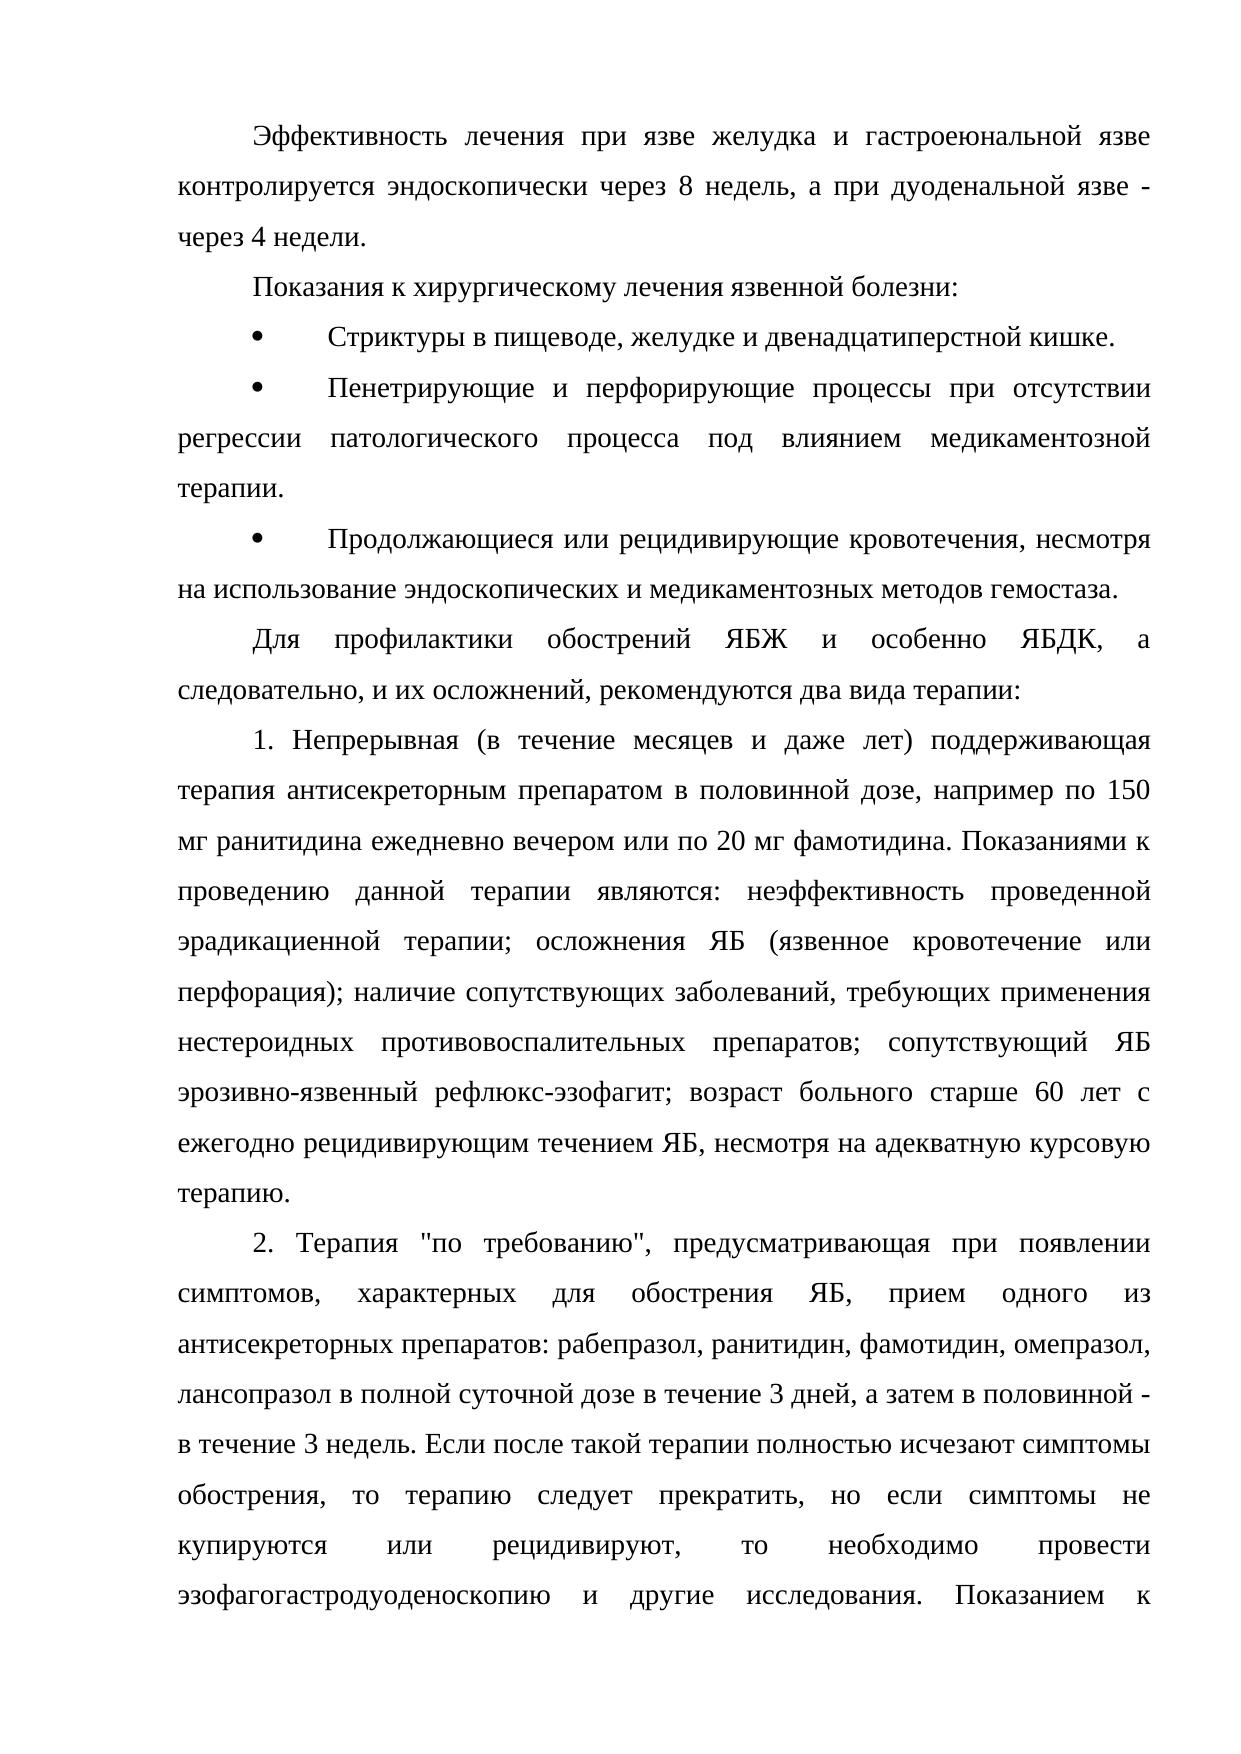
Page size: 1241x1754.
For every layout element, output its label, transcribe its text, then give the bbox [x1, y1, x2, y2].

list Продолжающиеся или рецидивирующие кровотечения, несмотря на использование эндоскопических и медикаментозных методов гемостаза. [177, 521, 1152, 605]
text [177, 1225, 1152, 1611]
text 1. Непрерывная (в течение месяцев и даже лет) поддерживающая терапия антисекреторным препаратом в половинной дозе, например по 150 мг ранитидина ежедневно вечером или по 20 мг фамотидина. Показаниями к проведению данной терапии являются: неэффективность проведенной эрадикациенной терапии; осложнения ЯБ (язвенное кровотечение или перфорация); наличие сопутствующих заболеваний, требующих применения нестероидных противовоспалительных препаратов; сопутствующий ЯБ эрозивно-язвенный рефлюкс-эзофагит; возраст больного старше 60 лет с ежегодно рецидивирующим течением ЯБ, несмотря на адекватную курсовую терапию. [177, 722, 1152, 1208]
text Для профилактики обострений ЯБЖ и особенно ЯБДК, а следовательно, и их осложнений, рекомендуются два вида терапии: [177, 622, 1152, 705]
list Пенетрирующие и перфорирующие процессы при отсутствии регрессии патологического процесса под влиянием медикаментозной терапии. [177, 370, 1152, 504]
text Эффективность лечения при язве желудка и гастроеюнальной язве контролируется эндоскопически через 8 недель, а при дуоденальной язве - через 4 недели. [177, 118, 1152, 252]
list Стриктуры в пищеводе, желудке и двенадцатиперстной кишке. [177, 319, 1152, 353]
text Показания к хирургическому лечения язвенной болезни: [177, 269, 1152, 303]
